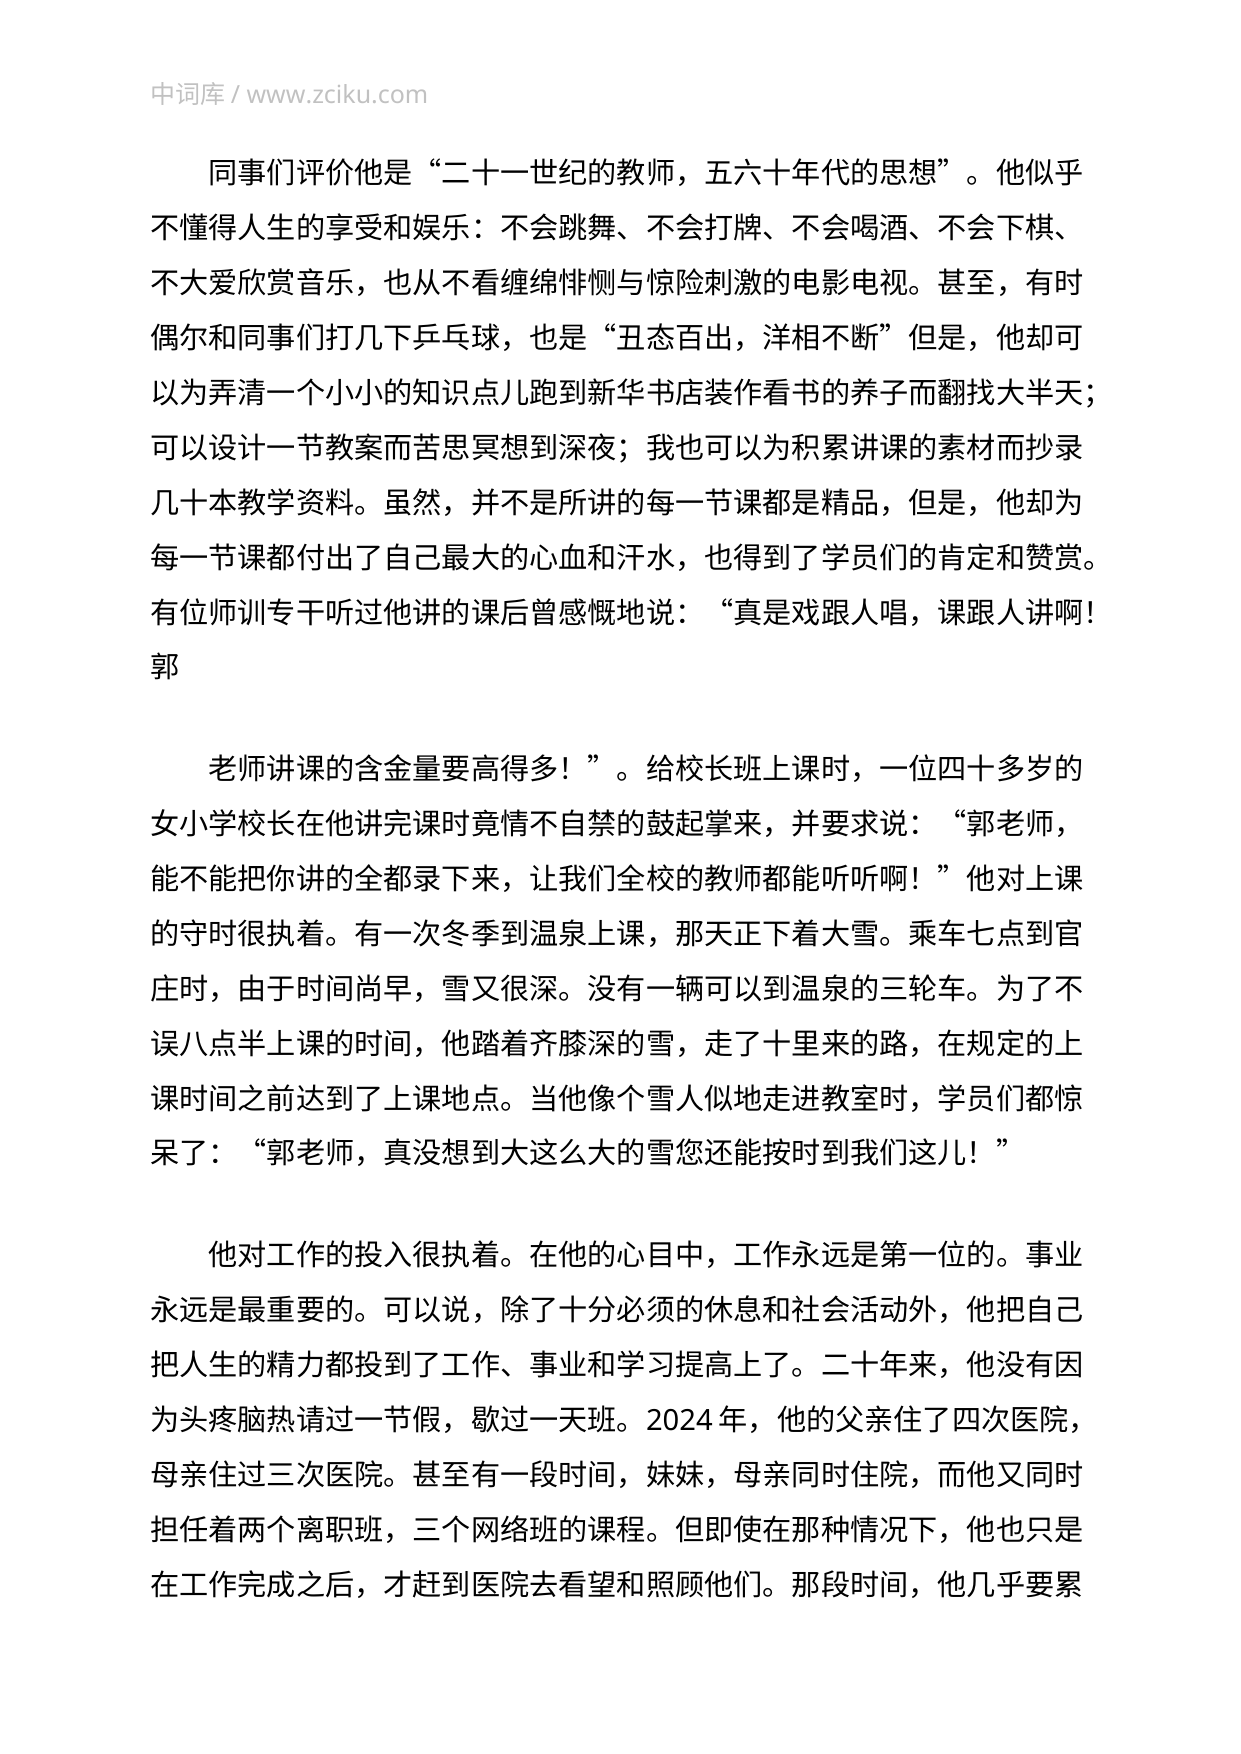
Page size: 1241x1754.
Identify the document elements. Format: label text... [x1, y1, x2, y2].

text 老师讲课的含金量要高得多！”。给校长班上课时，一位四十多岁的女小学校长在他讲完课时竟情不自禁的鼓起掌来，并要求说：“郭老师，能不能把你讲的全都录下来，让我们全校的教师都能听听啊！”他对上课的守时很执着。有一次冬季到温泉上课，那天正下着大雪。乘车七点到官庄时，由于时间尚早，雪又很深。没有一辆可以到温泉的三轮车。为了不误八点半上课的时间，他踏着齐膝深的雪，走了十里来的路，在规定的上课时间之前达到了上课地点。当他像个雪人似地走进教室时，学员们都惊呆了：“郭老师，真没想到大这么大的雪您还能按时到我们这儿！” [150, 746, 1090, 1172]
text 同事们评价他是“二十一世纪的教师，五六十年代的思想”。他似乎不懂得人生的享受和娱乐：不会跳舞、不会打牌、不会喝酒、不会下棋、不大爱欣赏音乐，也从不看缠绵悱恻与惊险刺激的电影电视。甚至，有时偶尔和同事们打几下乒乓球，也是“丑态百出，洋相不断”但是，他却可以为弄清一个小小的知识点儿跑到新华书店装作看书的养子而翻找大半天；可以设计一节教案而苦思冥想到深夜；我也可以为积累讲课的素材而抄录几十本教学资料。虽然，并不是所讲的每一节课都是精品，但是，他却为每一节课都付出了自己最大的心血和汗水，也得到了学员们的肯定和赞赏。有位师训专干听过他讲的课后曾感慨地说：“真是戏跟人唱，课跟人讲啊！郭 [150, 150, 1090, 686]
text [150, 1232, 1090, 1604]
